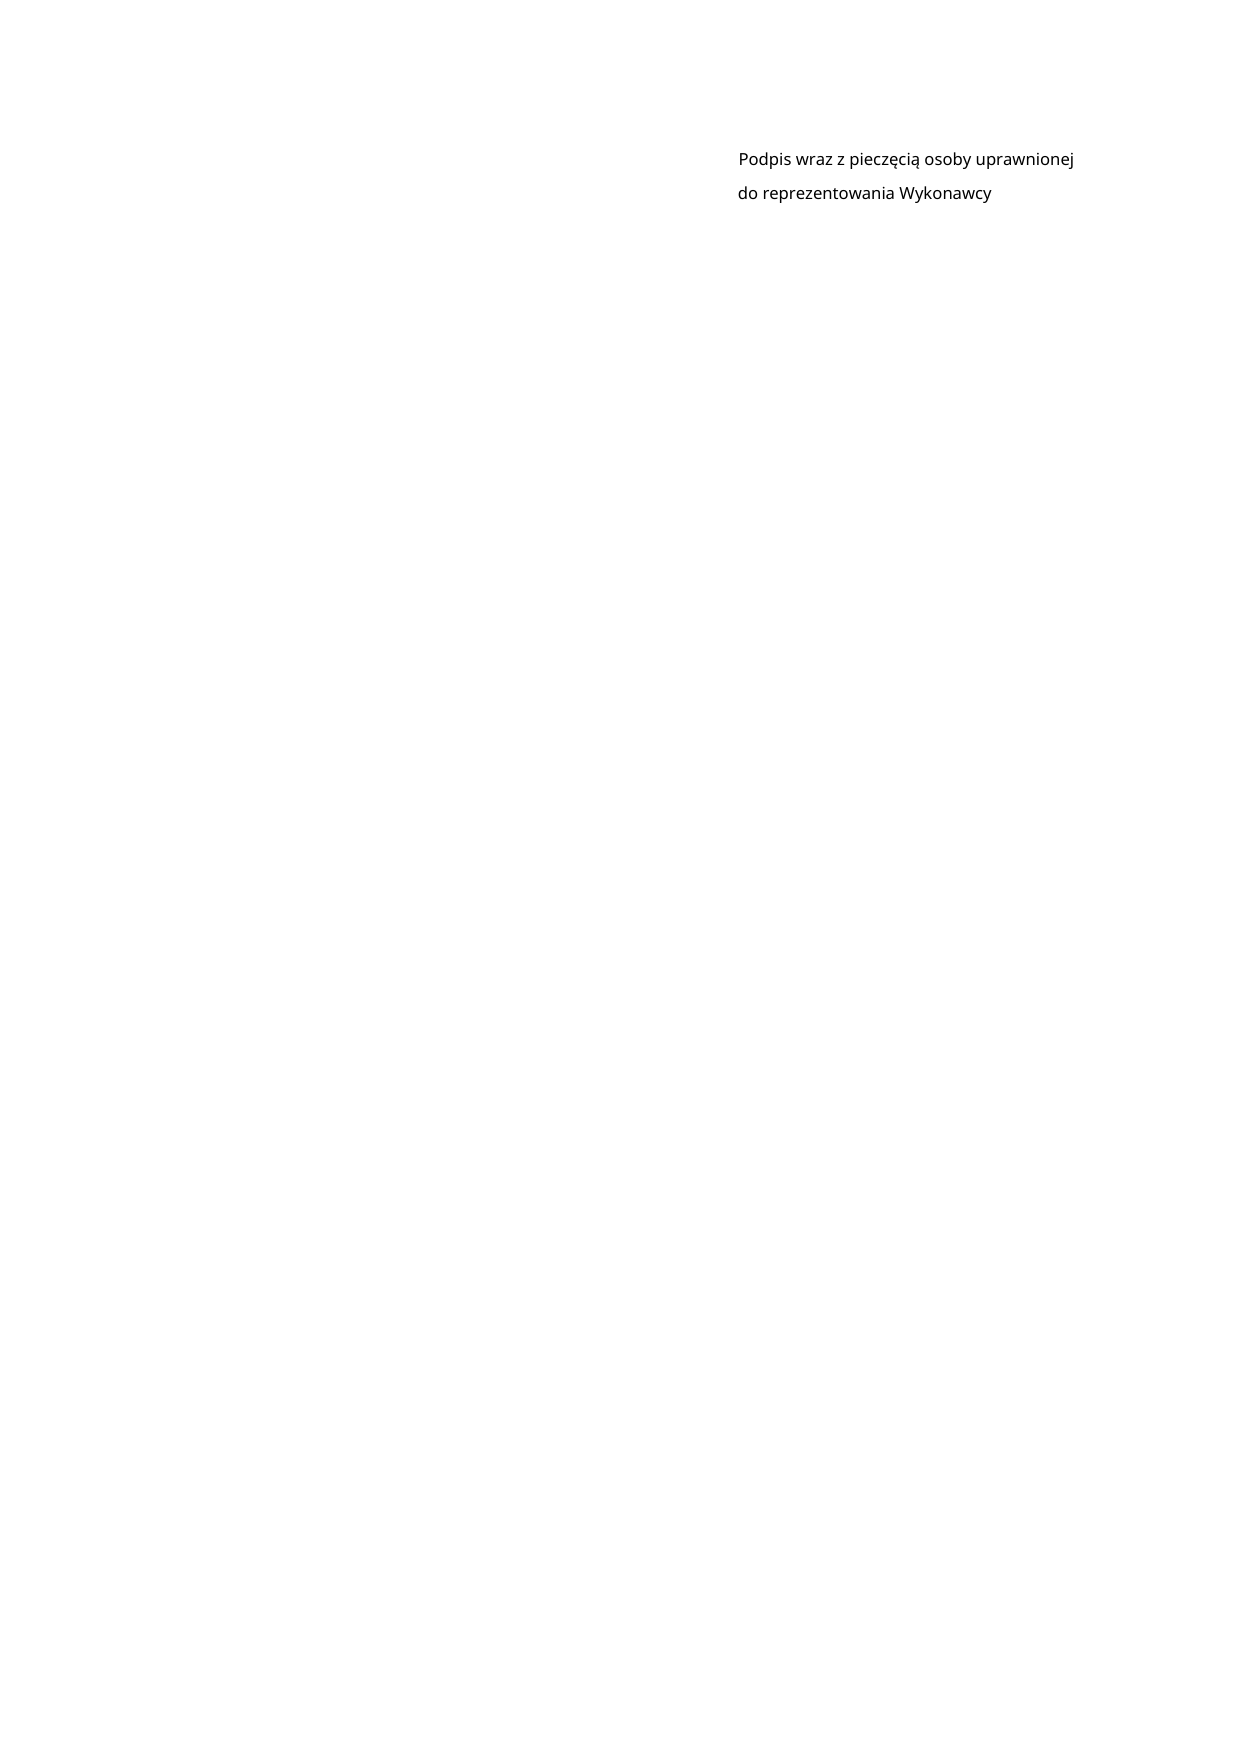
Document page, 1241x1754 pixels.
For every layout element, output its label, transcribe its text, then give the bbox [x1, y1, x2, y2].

text Podpis wraz z pieczęcią osoby uprawnionej do reprezentowania Wykonawcy [738, 148, 1093, 204]
